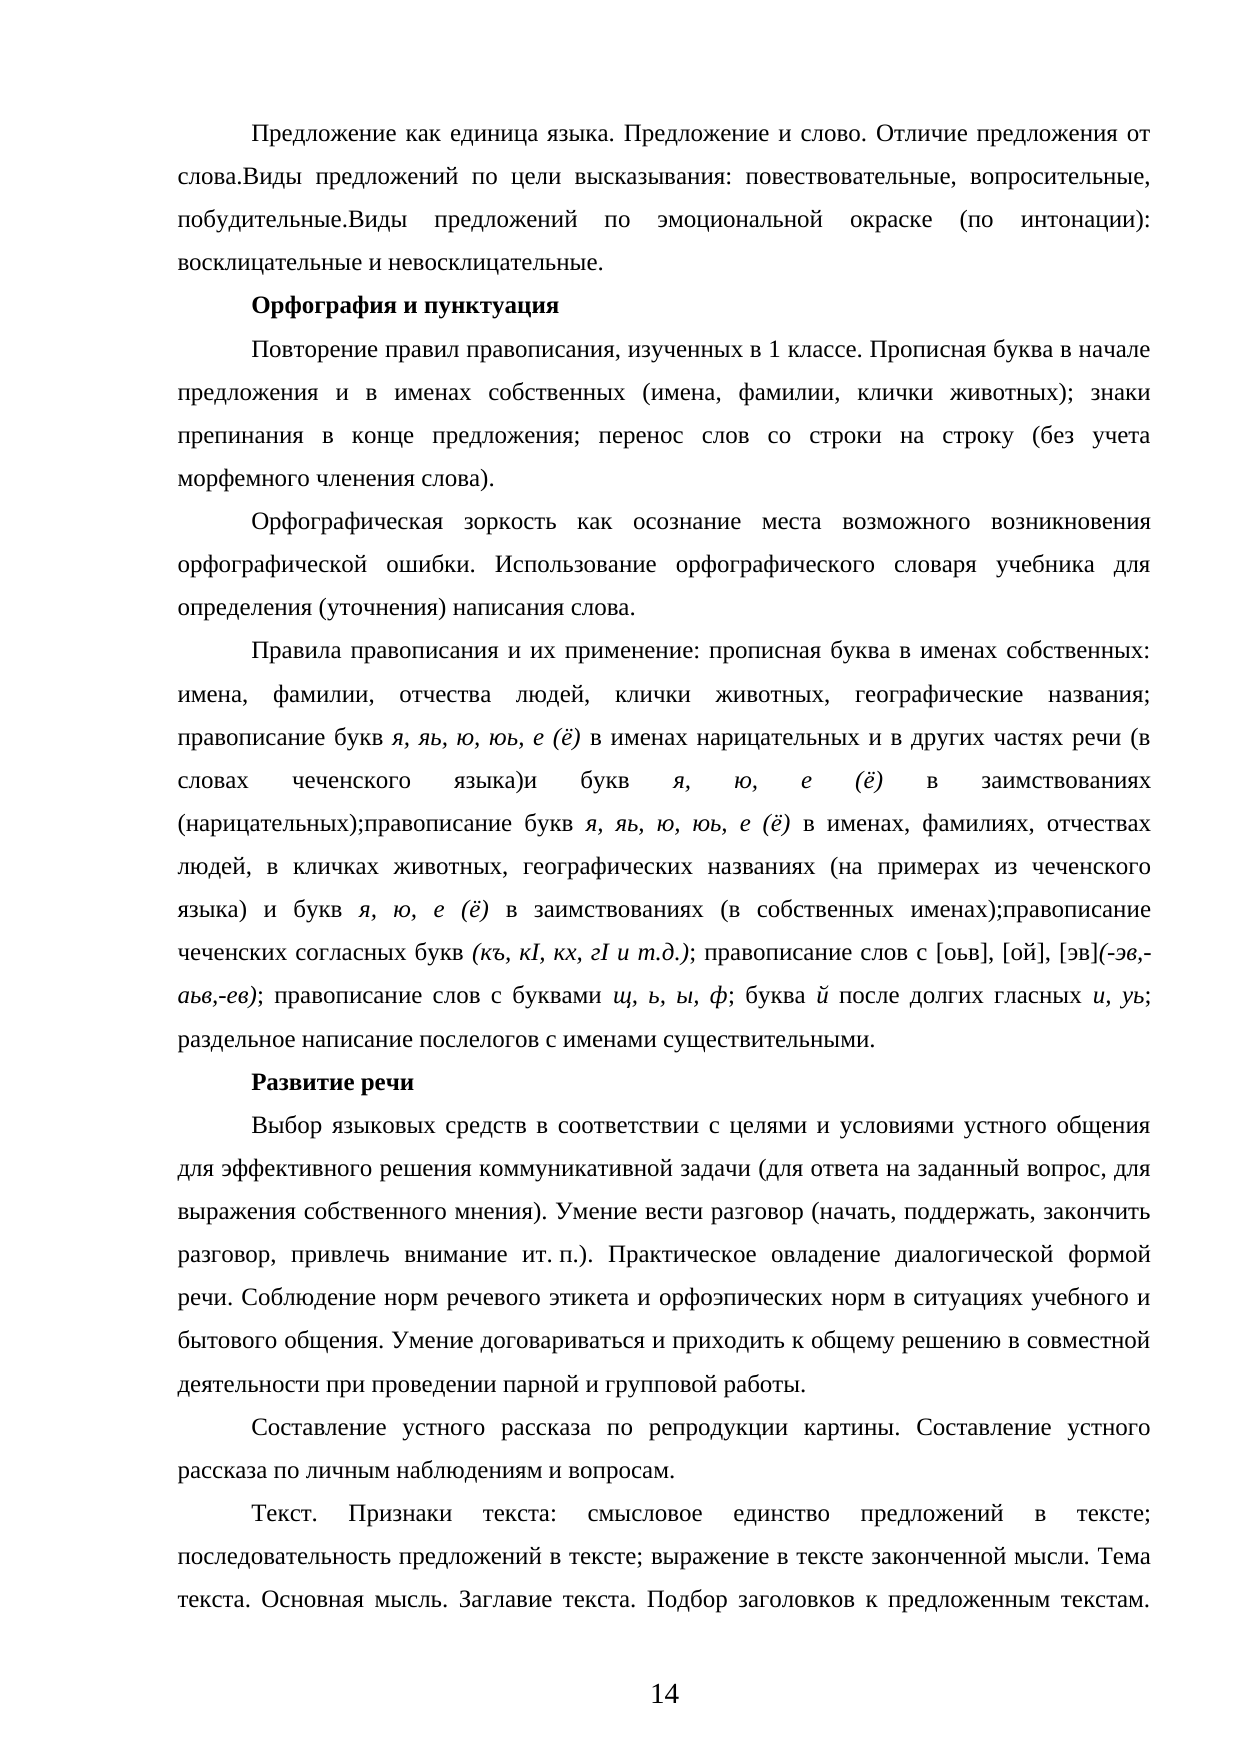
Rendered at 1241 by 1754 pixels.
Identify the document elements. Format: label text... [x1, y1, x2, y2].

text Составление устного рассказа по репродукции картины. Составление устного рассказа по личным наблюдениям и вопросам. [177, 1412, 1152, 1484]
text Орфографическая зоркость как осознание места возможного возникновения орфографической ошибки. Использование орфографического словаря учебника для определения (уточнения) написания слова. [177, 506, 1152, 621]
text Выбор языковых средств в соответствии с целями и условиями устного общения для эффективного решения коммуникативной задачи (для ответа на заданный вопрос, для выражения собственного мнения). Умение вести разговор (начать, поддержать, закончить разговор, привлечь внимание ит. п.). Практическое овладение диалогической формой речи. Соблюдение норм речевого этикета и орфоэпических норм в ситуациях учебного и бытового общения. Умение договариваться и приходить к общему решению в совместной деятельности при проведении парной и групповой работы. [177, 1110, 1152, 1397]
text Повторение правил правописания, изученных в 1 классе. Прописная буква в начале предложения и в именах собственных (имена, фамилии, клички животных); знаки препинания в конце предложения; перенос слов со строки на строку (без учета морфемного членения слова). [177, 334, 1152, 492]
text Орфография и пунктуация [177, 291, 1152, 319]
text Развитие речи [177, 1067, 1152, 1096]
text Правила правописания и их применение: прописная буква в именах собственных: имена, фамилии, отчества людей, клички животных, географические названия; правописание букв я, яь, ю, юь, е (ё) в именах нарицательных и в других частях речи (в словах чеченского языка)и букв я, ю, е (ё) в заимствованиях (нарицательных);правописание букв я, яь, ю, юь, е (ё) в именах, фамилиях, отчествах людей, в кличках животных, географических названиях (на примерах из чеченского языка) и букв я, ю, е (ё) в заимствованиях (в собственных именах);правописание чеченских согласных букв (къ, кӀ, кх, гӀ и т.д.); правописание слов с [оьв], [ой], [эв](-эв,-аьв,-ев); правописание слов с буквами щ, ь, ы, ф; буква й после долгих гласных и, уь; раздельное написание послелогов с именами существительными. [177, 636, 1152, 1052]
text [177, 1498, 1152, 1613]
text Предложение как единица языка. Предложение и слово. Отличие предложения от слова.Виды предложений по цели высказывания: повествовательные, вопросительные, побудительные.Виды предложений по эмоциональной окраске (по интонации): восклицательные и невосклицательные. [177, 118, 1152, 276]
